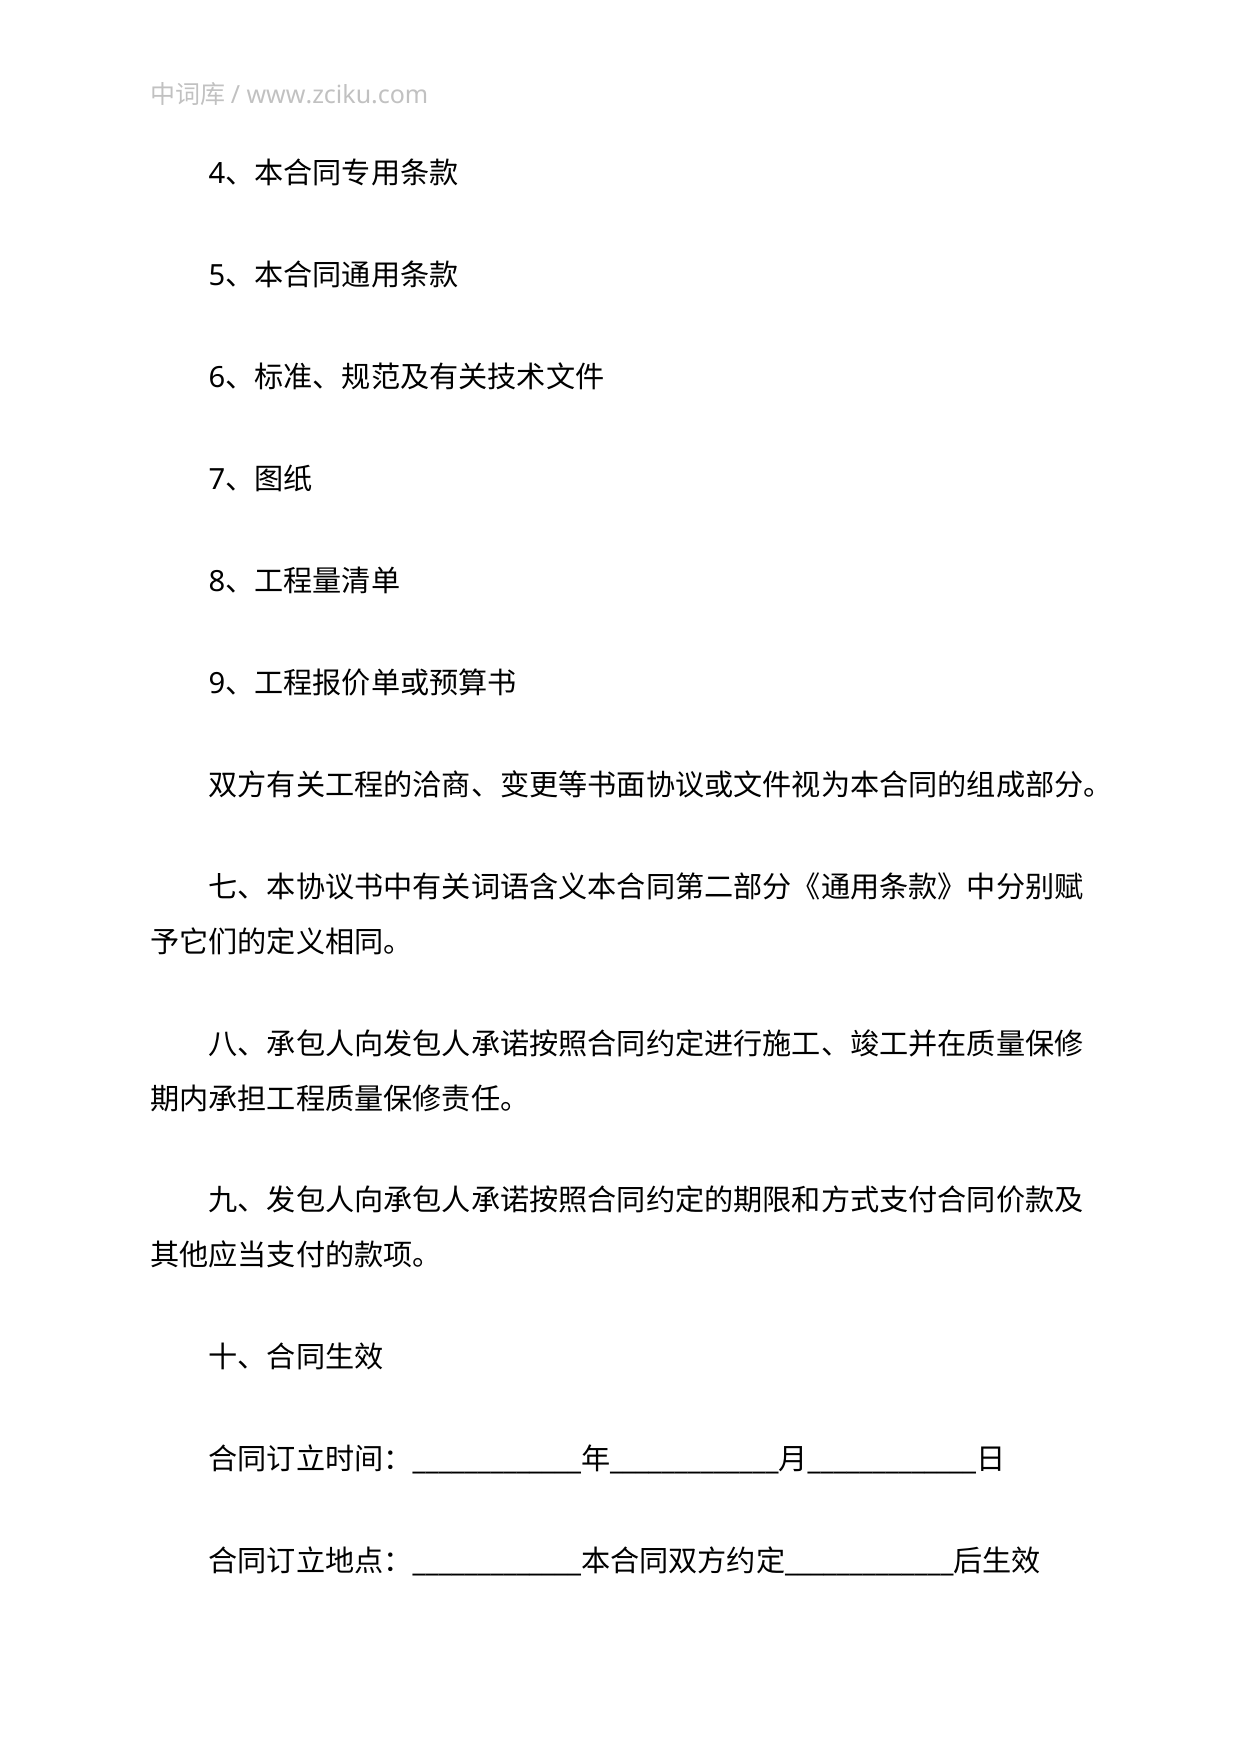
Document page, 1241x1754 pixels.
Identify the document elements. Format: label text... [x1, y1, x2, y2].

text 七、本协议书中有关词语含义本合同第二部分《通用条款》中分别赋予它们的定义相同。 [150, 864, 1090, 961]
text 9、工程报价单或预算书 [150, 660, 1090, 702]
text 九、发包人向承包人承诺按照合同约定的期限和方式支付合同价款及其他应当支付的款项。 [150, 1177, 1090, 1274]
text 十、合同生效 [150, 1334, 1090, 1376]
text 合同订立地点：_____________本合同双方约定_____________后生效 [150, 1537, 1090, 1580]
text 八、承包人向发包人承诺按照合同约定进行施工、竣工并在质量保修期内承担工程质量保修责任。 [150, 1020, 1090, 1117]
text 5、本合同通用条款 [150, 252, 1090, 294]
text 7、图纸 [150, 456, 1090, 498]
text 8、工程量清单 [150, 558, 1090, 600]
text 6、标准、规范及有关技术文件 [150, 354, 1090, 396]
text 双方有关工程的洽商、变更等书面协议或文件视为本合同的组成部分。 [150, 762, 1090, 804]
text 4、本合同专用条款 [150, 150, 1090, 192]
text 合同订立时间：_____________年_____________月_____________日 [150, 1435, 1090, 1478]
